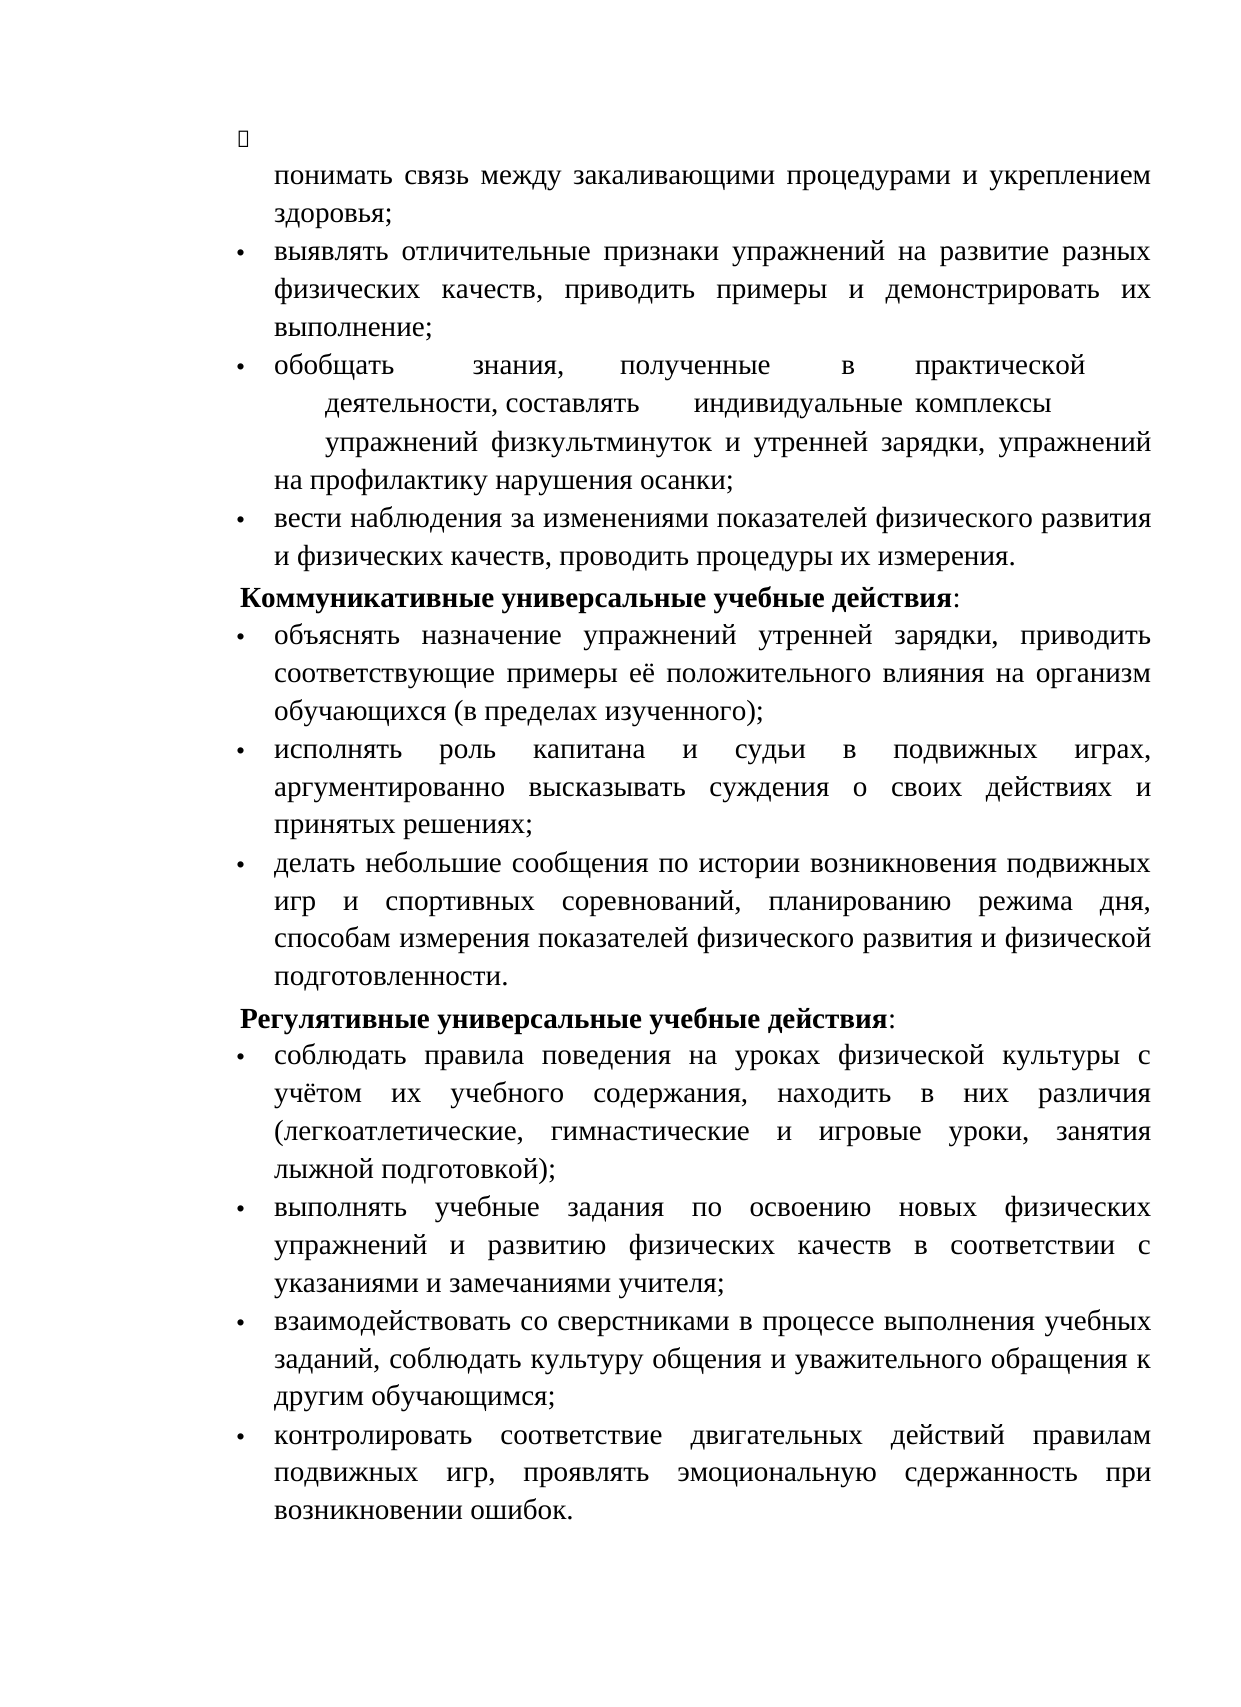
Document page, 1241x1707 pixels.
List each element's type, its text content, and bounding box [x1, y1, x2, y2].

list взаимодействовать со сверстниками в процессе выполнения учебных заданий, соблюдать культуру общения и уважительного обращения к другим обучающимся; [236, 1303, 1152, 1412]
text Регулятивные универсальные учебные действия: [240, 1001, 1152, 1034]
text понимать связь между закаливающими процедурами и укреплением здоровья; [274, 157, 1152, 229]
list исполнять роль капитана и судьи в подвижных играх, аргументированно высказывать суждения о своих действиях и принятых решениях; [236, 731, 1152, 840]
list обобщать знания, полученные в практической деятельности, составлять индивидуальные комплексы упражнений физкультминуток и утренней зарядки, упражнений на профилактику нарушения осанки; [236, 347, 1152, 495]
list делать небольшие сообщения по истории возникновения подвижных игр и спортивных соревнований, планированию режима дня, способам измерения показателей физического развития и физической подготовленности. [236, 845, 1152, 992]
list вести наблюдения за изменениями показателей физического развития и физических качеств, проводить процедуры их измерения. [236, 500, 1152, 571]
list выявлять отличительные признаки упражнений на развитие разных физических качеств, приводить примеры и демонстрировать их выполнение; [236, 233, 1152, 342]
list контролировать соответствие двигательных действий правилам подвижных игр, проявлять эмоциональную сдержанность при возникновении ошибок. [236, 1417, 1152, 1526]
text Коммуникативные универсальные учебные действия: [240, 581, 1152, 614]
list объяснять назначение упражнений утренней зарядки, приводить соответствующие примеры её положительного влияния на организм обучающихся (в пределах изученного); [236, 617, 1152, 726]
list выполнять учебные задания по освоению новых физических упражнений и развитию физических качеств в соответствии с указаниями и замечаниями учителя; [236, 1189, 1152, 1298]
list соблюдать правила поведения на уроках физической культуры с учётом их учебного содержания, находить в них различия (легкоатлетические, гимнастические и игровые уроки, занятия лыжной подготовкой); [236, 1037, 1152, 1184]
